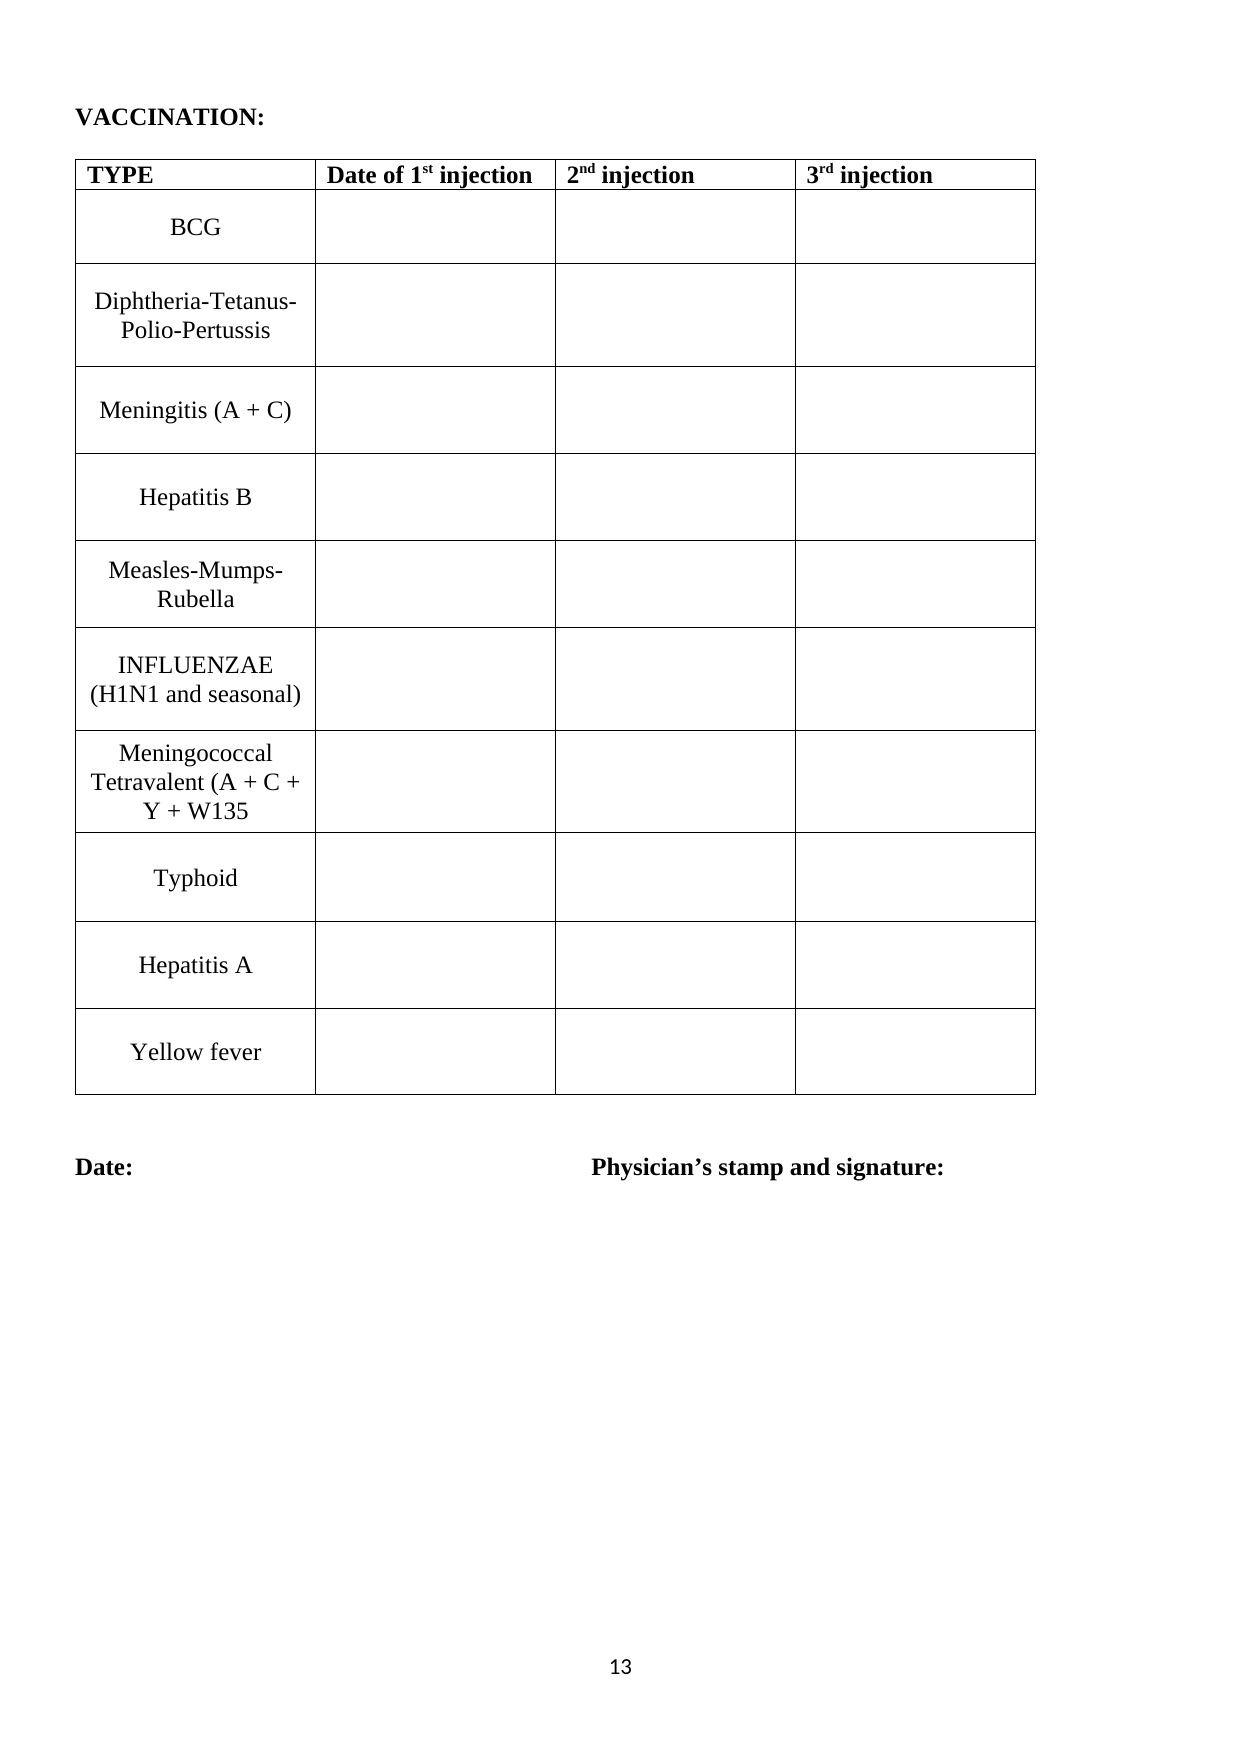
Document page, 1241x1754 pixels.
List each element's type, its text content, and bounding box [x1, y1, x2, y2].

table_cell [316, 541, 555, 627]
table_cell [796, 731, 1035, 832]
table_cell [316, 628, 555, 729]
table_cell [556, 541, 795, 627]
table_cell [556, 833, 795, 921]
table_cell [556, 454, 795, 540]
text Date: Physician’s stamp and signature: [75, 1152, 1165, 1181]
table_header Date of 1st injection [316, 160, 555, 189]
table_cell Typhoid [76, 833, 315, 921]
table_cell [316, 190, 555, 262]
table_cell [316, 731, 555, 832]
table_cell Hepatitis A [76, 922, 315, 1008]
table_cell [796, 454, 1035, 540]
table_header 3rd injection [796, 160, 1035, 189]
table_cell [316, 367, 555, 452]
table_cell [796, 190, 1035, 262]
table_cell [796, 922, 1035, 1008]
table_cell Diphtheria-Tetanus-Polio-Pertussis [76, 264, 315, 366]
table_cell [796, 541, 1035, 627]
table_cell [796, 833, 1035, 921]
table_cell INFLUENZAE (H1N1 and seasonal) [76, 628, 315, 729]
table_cell [556, 190, 795, 262]
table_cell [316, 454, 555, 540]
table_cell Hepatitis B [76, 454, 315, 540]
table_cell [796, 628, 1035, 729]
table_cell [316, 1009, 555, 1093]
table_cell [556, 731, 795, 832]
table_header 2nd injection [556, 160, 795, 189]
table_cell [316, 264, 555, 366]
table_cell [556, 1009, 795, 1093]
text VACCINATION: [75, 102, 1165, 131]
table_cell Meningitis (A + C) [76, 367, 315, 452]
table_cell [796, 1009, 1035, 1093]
table_cell [556, 922, 795, 1008]
table_cell [796, 264, 1035, 366]
table_cell [556, 264, 795, 366]
table_cell Yellow fever [76, 1009, 315, 1093]
table_cell [556, 628, 795, 729]
table_cell Measles-Mumps-Rubella [76, 541, 315, 627]
table_header TYPE [76, 160, 315, 189]
table_cell Meningococcal Tetravalent (A + C + Y + W135 [76, 731, 315, 832]
table_cell [316, 833, 555, 921]
table_cell [316, 922, 555, 1008]
table_cell BCG [76, 190, 315, 262]
table_cell [796, 367, 1035, 452]
table_cell [556, 367, 795, 452]
